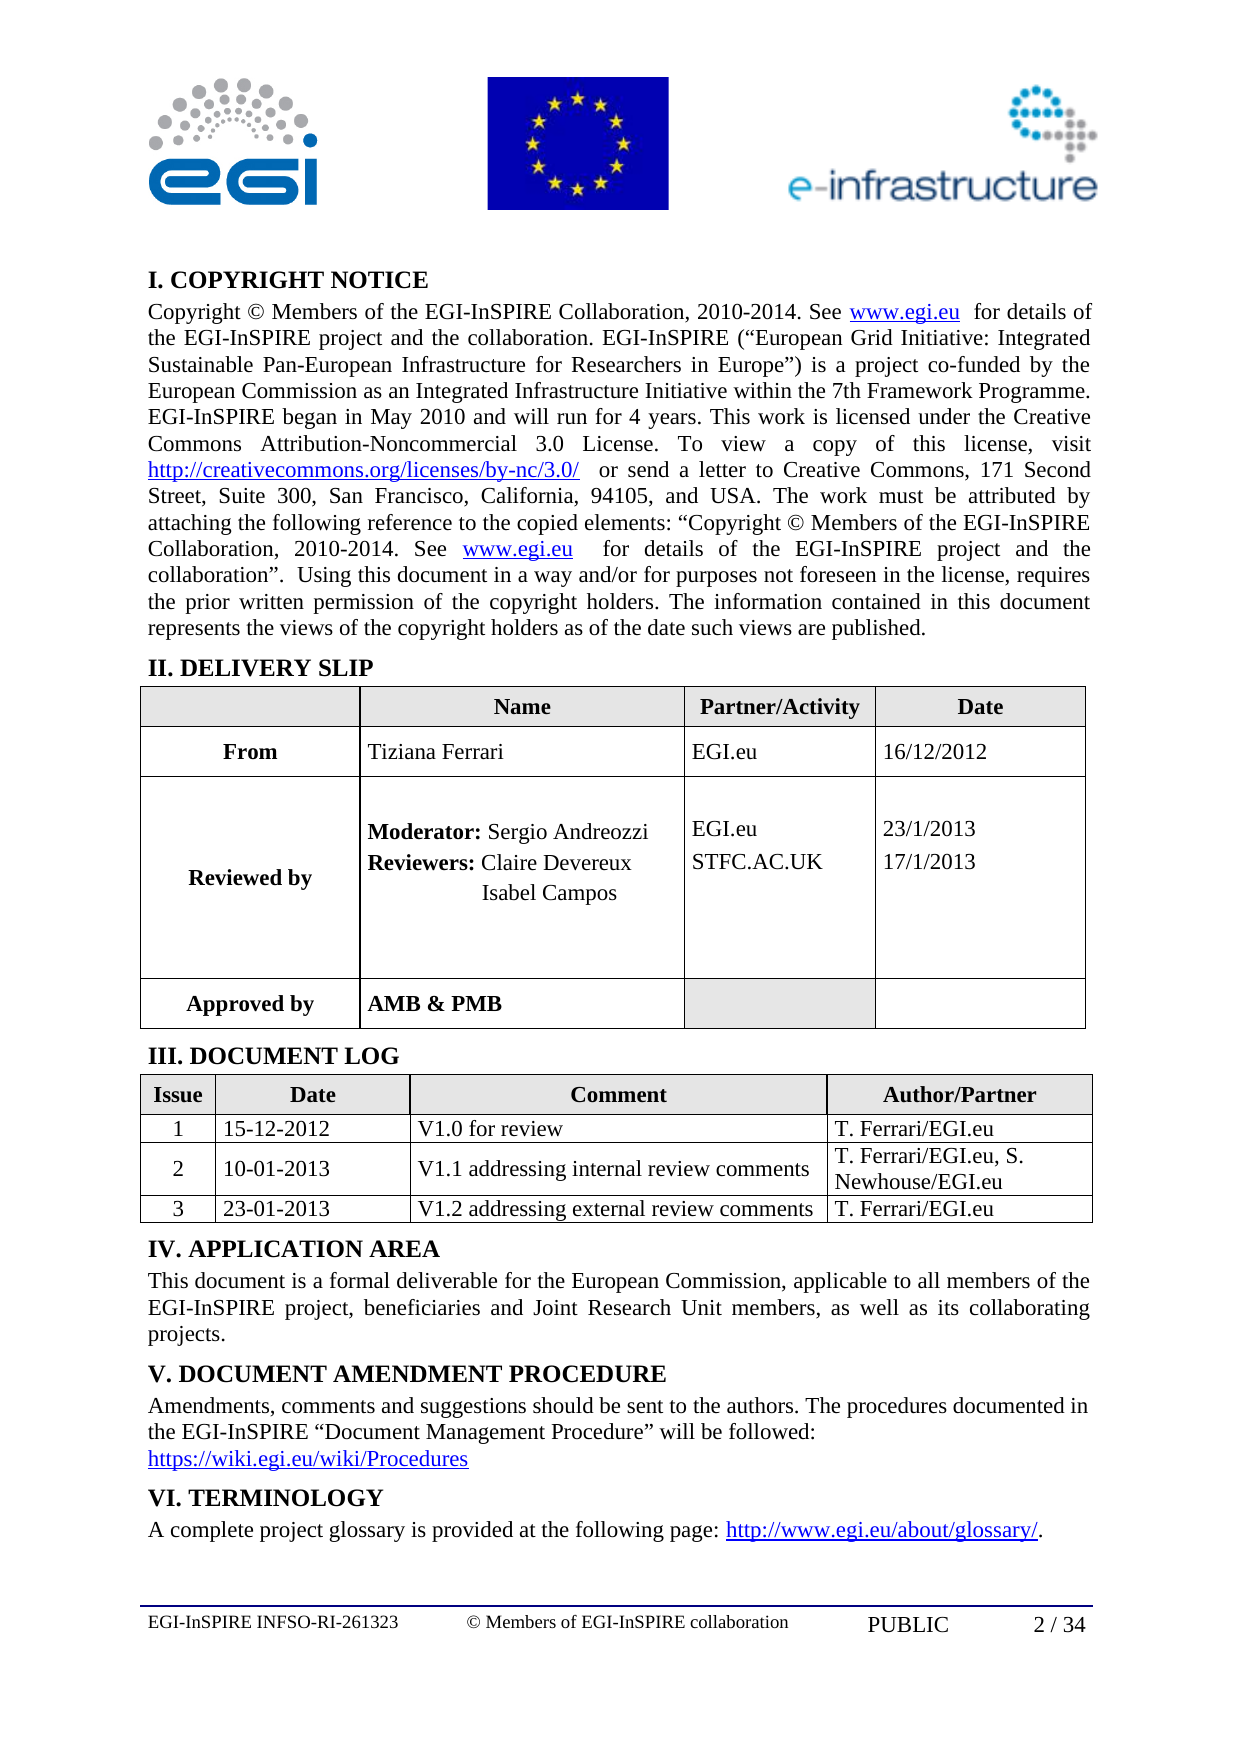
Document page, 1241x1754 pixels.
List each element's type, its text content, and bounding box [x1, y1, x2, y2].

table_header Issue [141, 1075, 215, 1114]
table_cell Approved by [141, 979, 359, 1028]
table_cell 2 [141, 1143, 215, 1195]
text Amendments, comments and suggestions should be sent to the authors. The procedures documented in the EGI-InSPIRE “Document Management Procedure” will be followed: https://wiki.egi.eu/wiki/Procedures [148, 1392, 1092, 1471]
table_cell 16/12/2012 [876, 727, 1085, 776]
table_cell 10-01-2013 [216, 1143, 410, 1195]
table_cell V1.1 addressing internal review comments [411, 1143, 827, 1195]
text A complete project glossary is provided at the following page: http://www.egi.eu/about/glossary/. [148, 1516, 1092, 1543]
table_header [141, 687, 359, 726]
table_cell T. Ferrari/EGI.eu [828, 1115, 1092, 1141]
picture [781, 77, 1106, 210]
table_header Comment [411, 1075, 826, 1114]
text Terminology [148, 1483, 1092, 1512]
table_cell V1.2 addressing external review comments [411, 1196, 827, 1222]
table_cell Reviewed by [141, 777, 359, 978]
table_cell [876, 979, 1085, 1028]
table_cell 3 [141, 1196, 215, 1222]
text Delivery Slip [148, 653, 1092, 682]
table_cell 23-01-2013 [216, 1196, 410, 1222]
text Document Log [148, 1041, 1092, 1070]
table_header Partner/Activity [685, 687, 875, 726]
table_header Date [876, 687, 1085, 726]
text Application area [148, 1234, 1092, 1263]
text This document is a formal deliverable for the European Commission, applicable to all members of the EGI-InSPIRE project, beneficiaries and Joint Research Unit members, as well as its collaborating projects. [148, 1267, 1092, 1347]
table_cell 23/1/2013 17/1/2013 [876, 777, 1085, 978]
table_cell EGI.eu STFC.AC.UK [685, 777, 875, 978]
table_header Name [361, 687, 684, 726]
text Copyright notice [148, 265, 1092, 294]
table_cell From [141, 727, 359, 776]
table_cell Tiziana Ferrari [361, 727, 684, 776]
table_cell V1.0 for review [411, 1115, 827, 1141]
table_cell 1 [141, 1115, 215, 1141]
table_header Date [216, 1075, 409, 1114]
table_cell [685, 979, 875, 1028]
table_cell T. Ferrari/EGI.eu [828, 1196, 1092, 1222]
table_cell EGI.eu [685, 727, 875, 776]
picture [147, 77, 319, 207]
table_header Author/Partner [828, 1075, 1092, 1114]
table_cell 15-12-2012 [216, 1115, 410, 1141]
table_cell T. Ferrari/EGI.eu, S. Newhouse/EGI.eu [828, 1143, 1092, 1195]
text Document amendment procedure [148, 1359, 1092, 1388]
text Copyright © Members of the EGI-InSPIRE Collaboration, 2010-2014. See www.egi.eu for details of the EGI-InSPIRE project and the collaboration. EGI-InSPIRE (“European Grid Initiative: Integrated Sustainable Pan-European Infrastructure for Researchers in Europe”) is a project co-funded by the European Commission as an Integrated Infrastructure Initiative within the 7th Framework Programme. EGI-InSPIRE began in May 2010 and will run for 4 years. This work is licensed under the Creative Commons Attribution-Noncommercial 3.0 License. To view a copy of this license, visit http://creativecommons.org/licenses/by-nc/3.0/ or send a letter to Creative Commons, 171 Second Street, Suite 300, San Francisco, California, 94105, and USA. The work must be attributed by attaching the following reference to the copied elements: “Copyright © Members of the EGI-InSPIRE Collaboration, 2010-2014. See www.egi.eu for details of the EGI-InSPIRE project and the collaboration”. Using this document in a way and/or for purposes not foreseen in the license, requires the prior written permission of the copyright holders. The information contained in this document represents the views of the copyright holders as of the date such views are published. [148, 298, 1092, 641]
table_cell Moderator: Sergio Andreozzi Reviewers: Claire Devereux Isabel Campos [361, 777, 684, 978]
table_cell AMB & PMB [361, 979, 684, 1028]
picture [487, 77, 669, 210]
